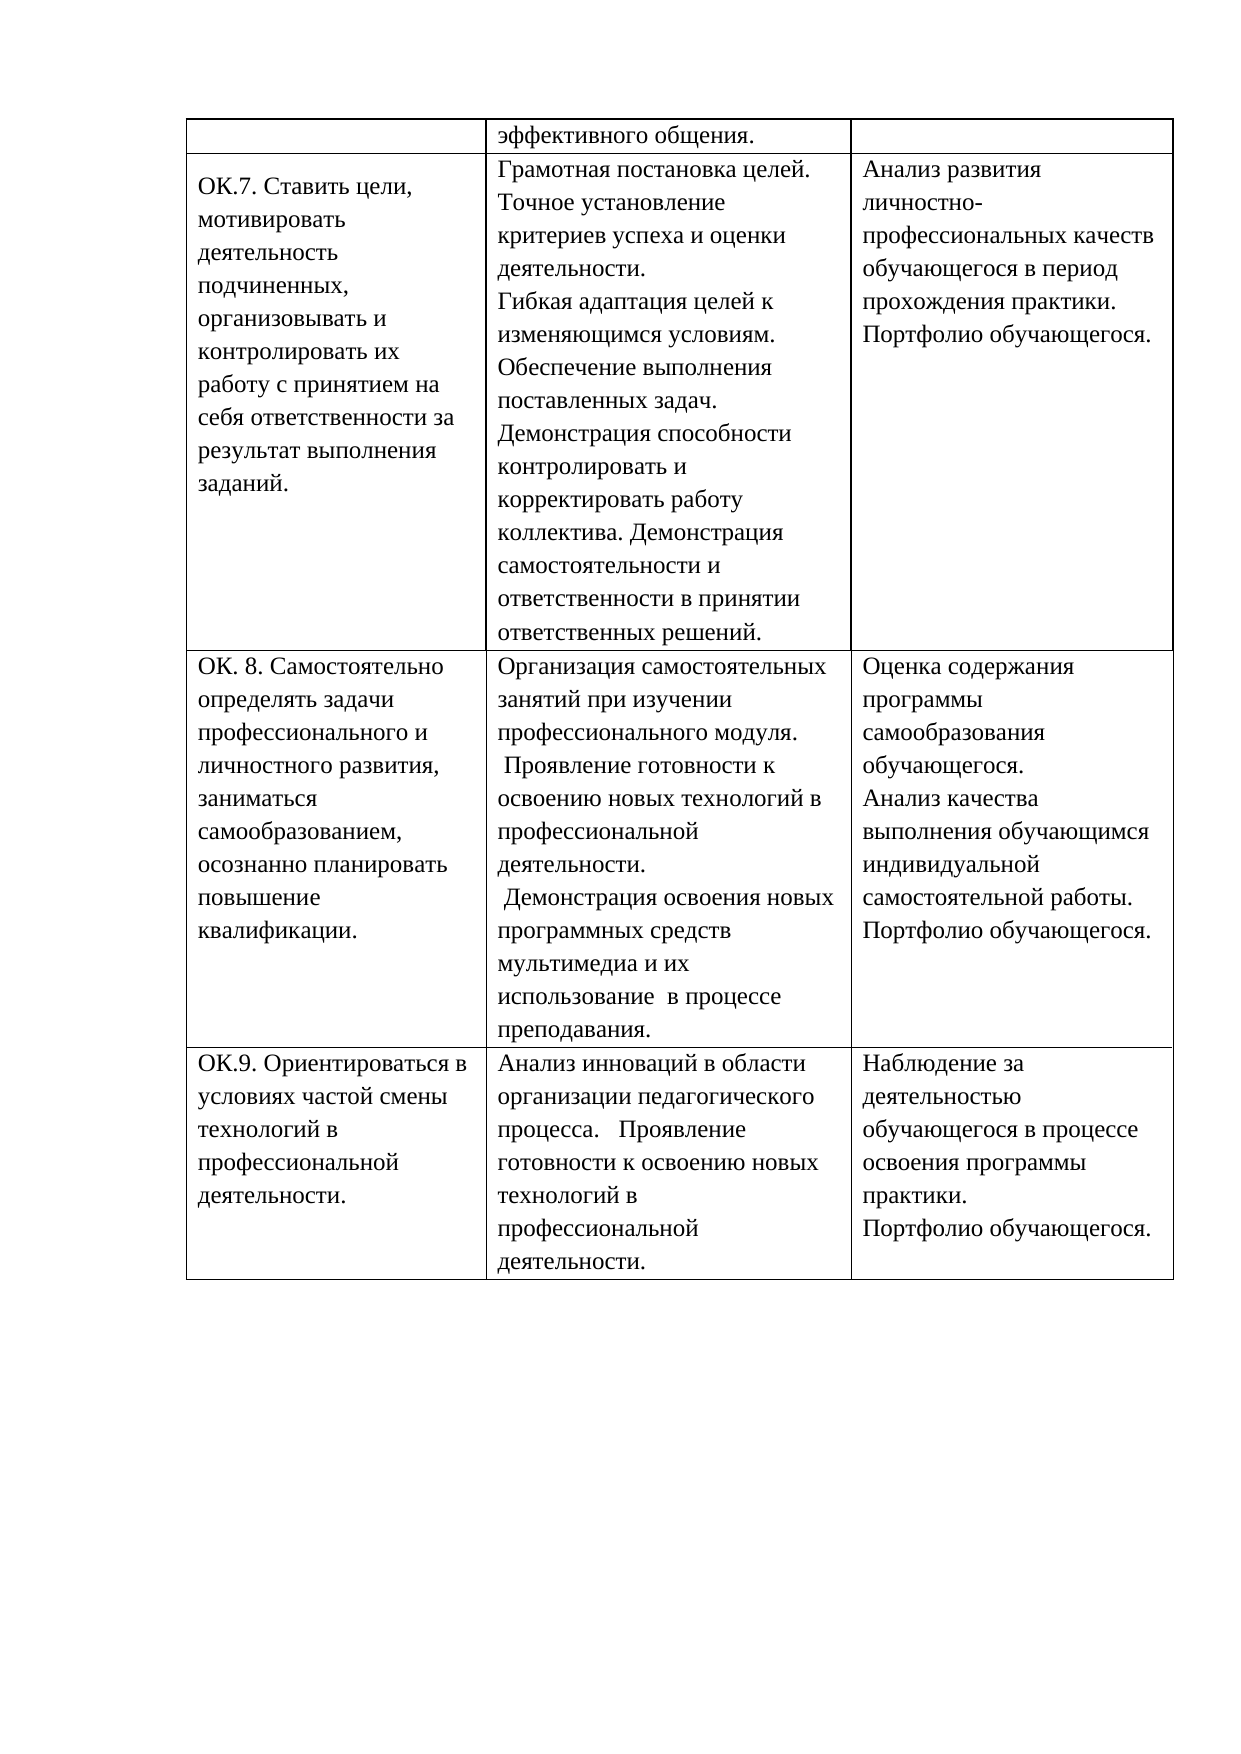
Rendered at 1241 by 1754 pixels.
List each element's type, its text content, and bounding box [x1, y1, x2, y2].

table_cell Анализ развития личностно- профессиональных качеств обучающегося в период прохождения практики. Портфолио обучающегося. [852, 154, 1172, 649]
table_cell Анализ инноваций в области организации педагогического процесса. Проявление готовности к освоению новых технологий в профессиональной деятельности. [487, 1048, 851, 1279]
table_cell Наблюдение за деятельностью обучающегося в процессе освоения программы практики. Портфолио обучающегося. [852, 1047, 1173, 1279]
table_cell Грамотная постановка целей. Точное установление критериев успеха и оценки деятельности. Гибкая адаптация целей к изменяющимся условиям. Обеспечение выполнения поставленных задач. Демонстрация способности контролировать и корректировать работу коллектива. Демонстрация самостоятельности и ответственности в принятии ответственных решений. [487, 154, 850, 649]
table_cell Организация самостоятельных занятий при изучении профессионального модуля. Проявление готовности к освоению новых технологий в профессиональной деятельности. Демонстрация освоения новых программных средств мультимедиа и их использование в процессе преподавания. [487, 651, 851, 1047]
table_cell ОК. 8. Самостоятельно определять задачи профессионального и личностного развития, заниматься самообразованием, осознанно планировать повышение квалификации. [187, 651, 486, 1047]
table_cell Оценка содержания программы самообразования обучающегося. Анализ качества выполнения обучающимся индивидуальной самостоятельной работы. Портфолио обучающегося. [852, 651, 1173, 1047]
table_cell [852, 120, 1172, 153]
table_cell ОК.9. Ориентироваться в условиях частой смены технологий в профессиональной деятельности. [187, 1048, 486, 1279]
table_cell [187, 120, 485, 153]
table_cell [487, 120, 850, 153]
table_cell ОК.7. Ставить цели, мотивировать деятельность подчиненных, организовывать и контролировать их работу с принятием на себя ответственности за результат выполнения заданий. [187, 154, 485, 649]
